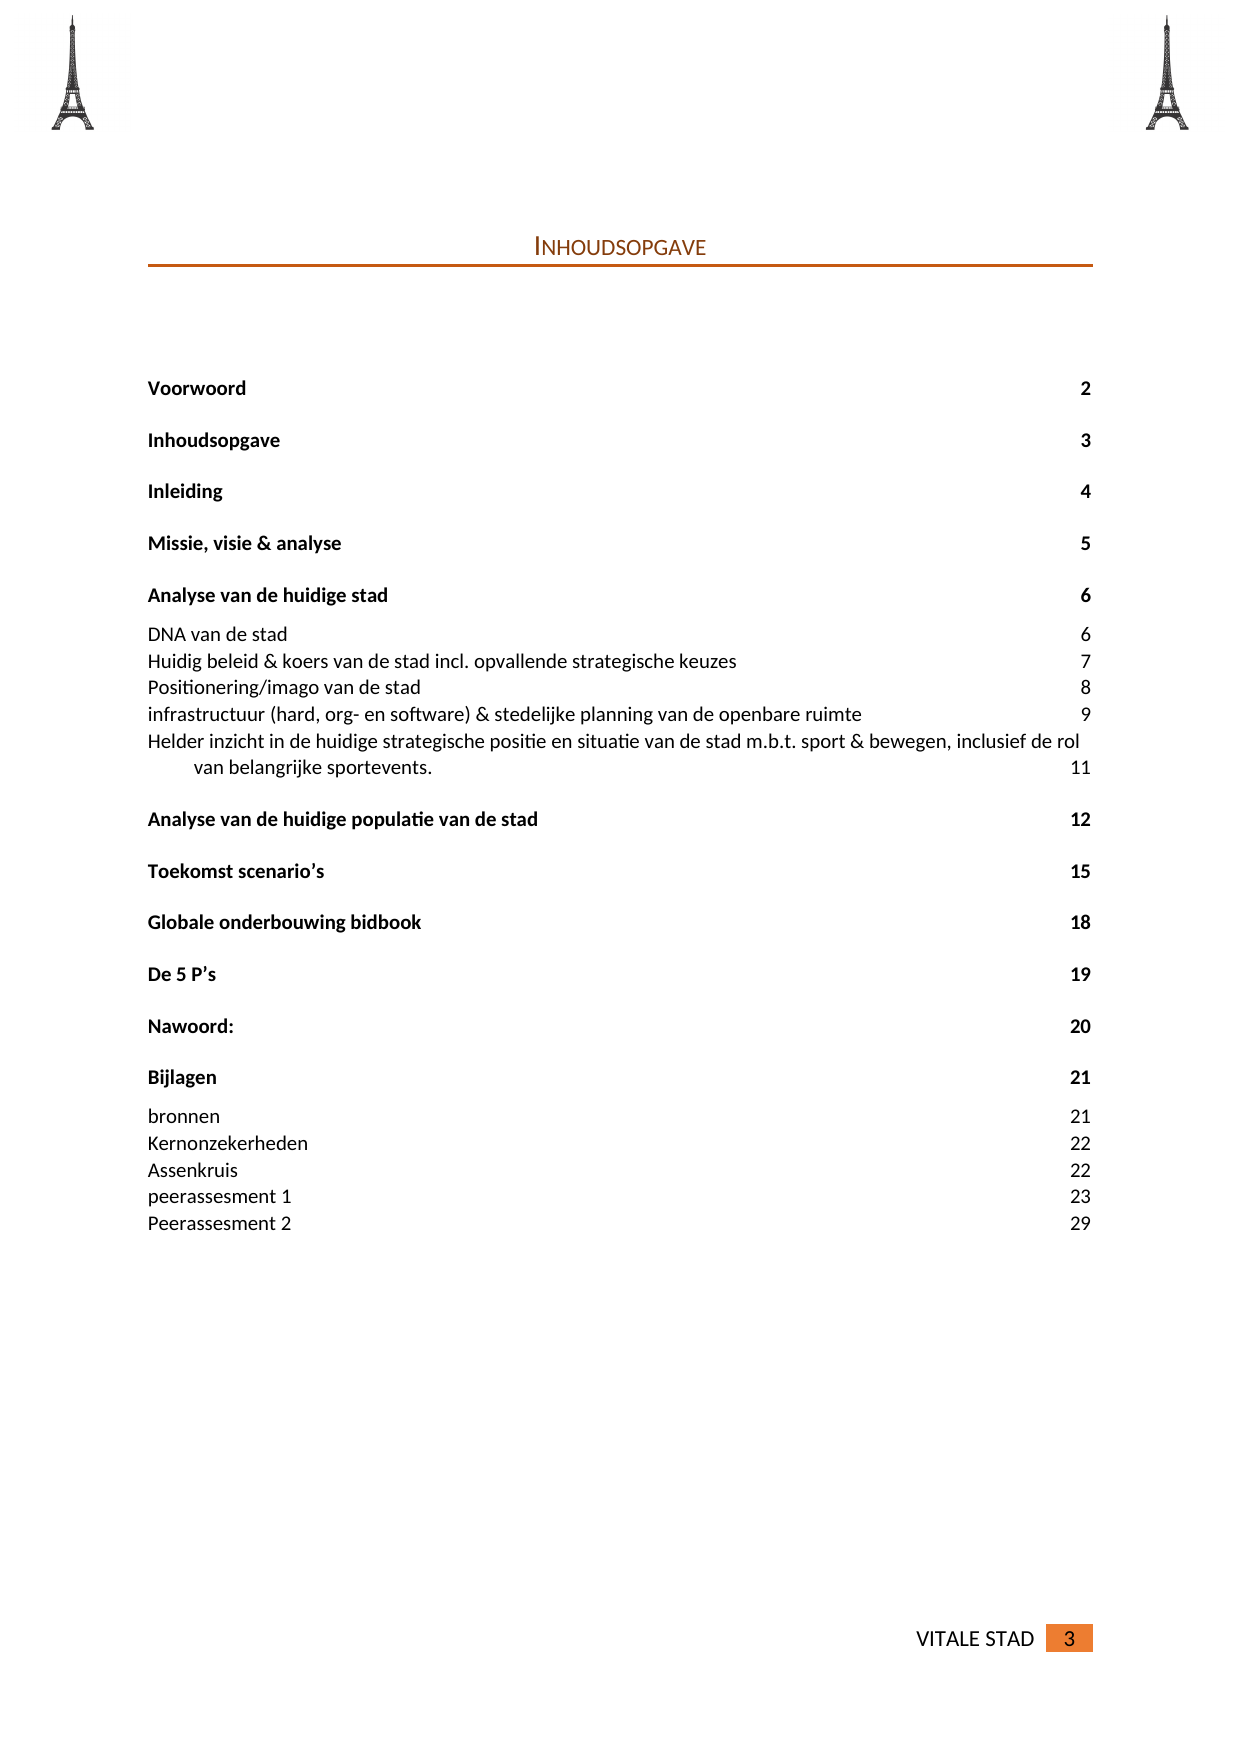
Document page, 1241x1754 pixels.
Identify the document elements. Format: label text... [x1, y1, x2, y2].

subtitle Inhoudsopgave [148, 227, 1093, 264]
picture [1107, 14, 1225, 132]
picture [13, 13, 131, 132]
